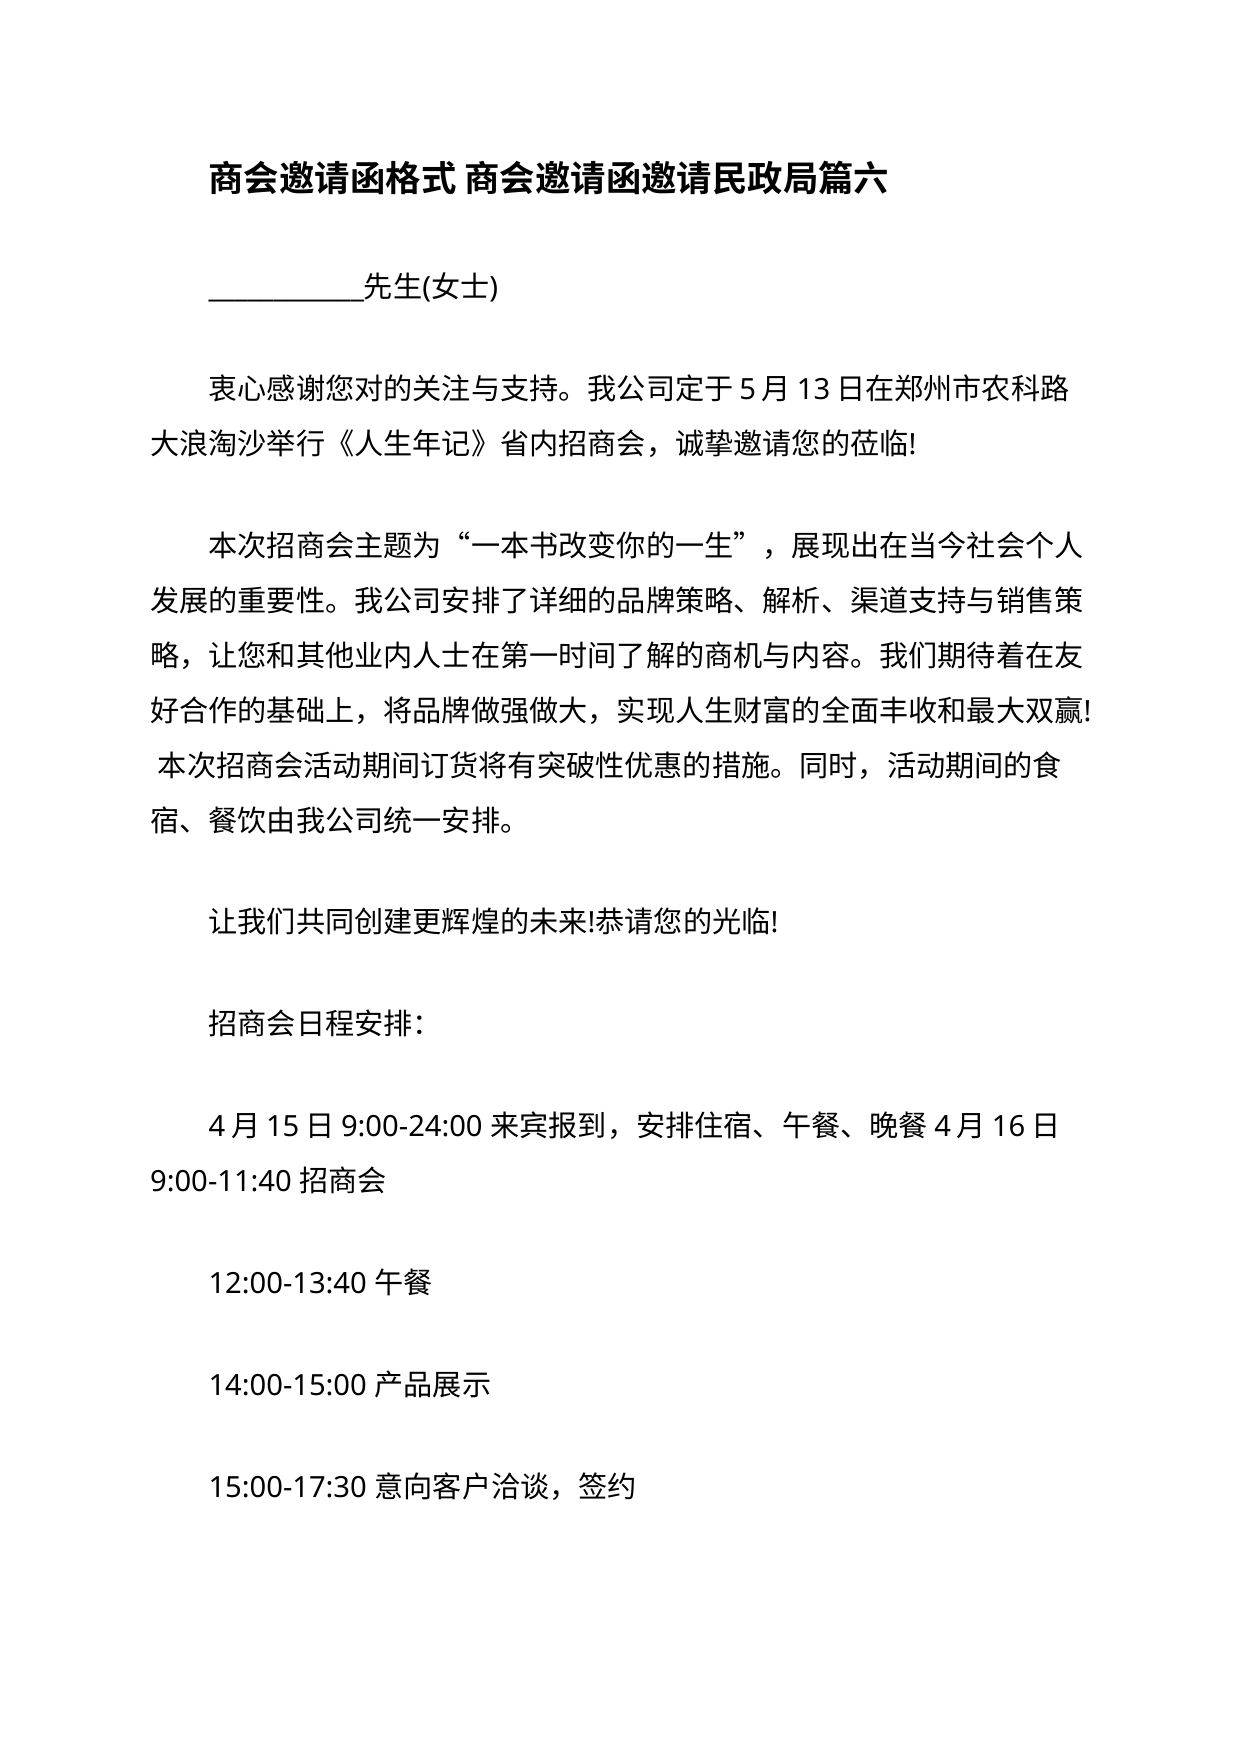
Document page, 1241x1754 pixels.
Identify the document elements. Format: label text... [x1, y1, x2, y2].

text 15:00-17:30 意向客户洽谈，签约 [150, 1463, 1090, 1506]
text 4月15日 9:00-24:00 来宾报到，安排住宿、午餐、晚餐 4月16日 9:00-11:40 招商会 [150, 1103, 1090, 1200]
text 本次招商会主题为“一本书改变你的一生”，展现出在当今社会个人发展的重要性。我公司安排了详细的品牌策略、解析、渠道支持与销售策略，让您和其他业内人士在第一时间了解的商机与内容。我们期待着在友好合作的基础上，将品牌做强做大，实现人生财富的全面丰收和最大双赢! 本次招商会活动期间订货将有突破性优惠的措施。同时，活动期间的食宿、餐饮由我公司统一安排。 [150, 522, 1090, 839]
text 14:00-15:00 产品展示 [150, 1362, 1090, 1404]
text 商会邀请函格式 商会邀请函邀请民政局篇六 [150, 150, 1090, 201]
text 让我们共同创建更辉煌的未来!恭请您的光临! [150, 899, 1090, 941]
text 招商会日程安排： [150, 1001, 1090, 1043]
text 衷心感谢您对的关注与支持。我公司定于5月13日在郑州市农科路大浪淘沙举行《人生年记》省内招商会，诚挚邀请您的莅临! [150, 365, 1090, 463]
text ____________先生(女士) [150, 263, 1090, 306]
text 12:00-13:40 午餐 [150, 1259, 1090, 1302]
